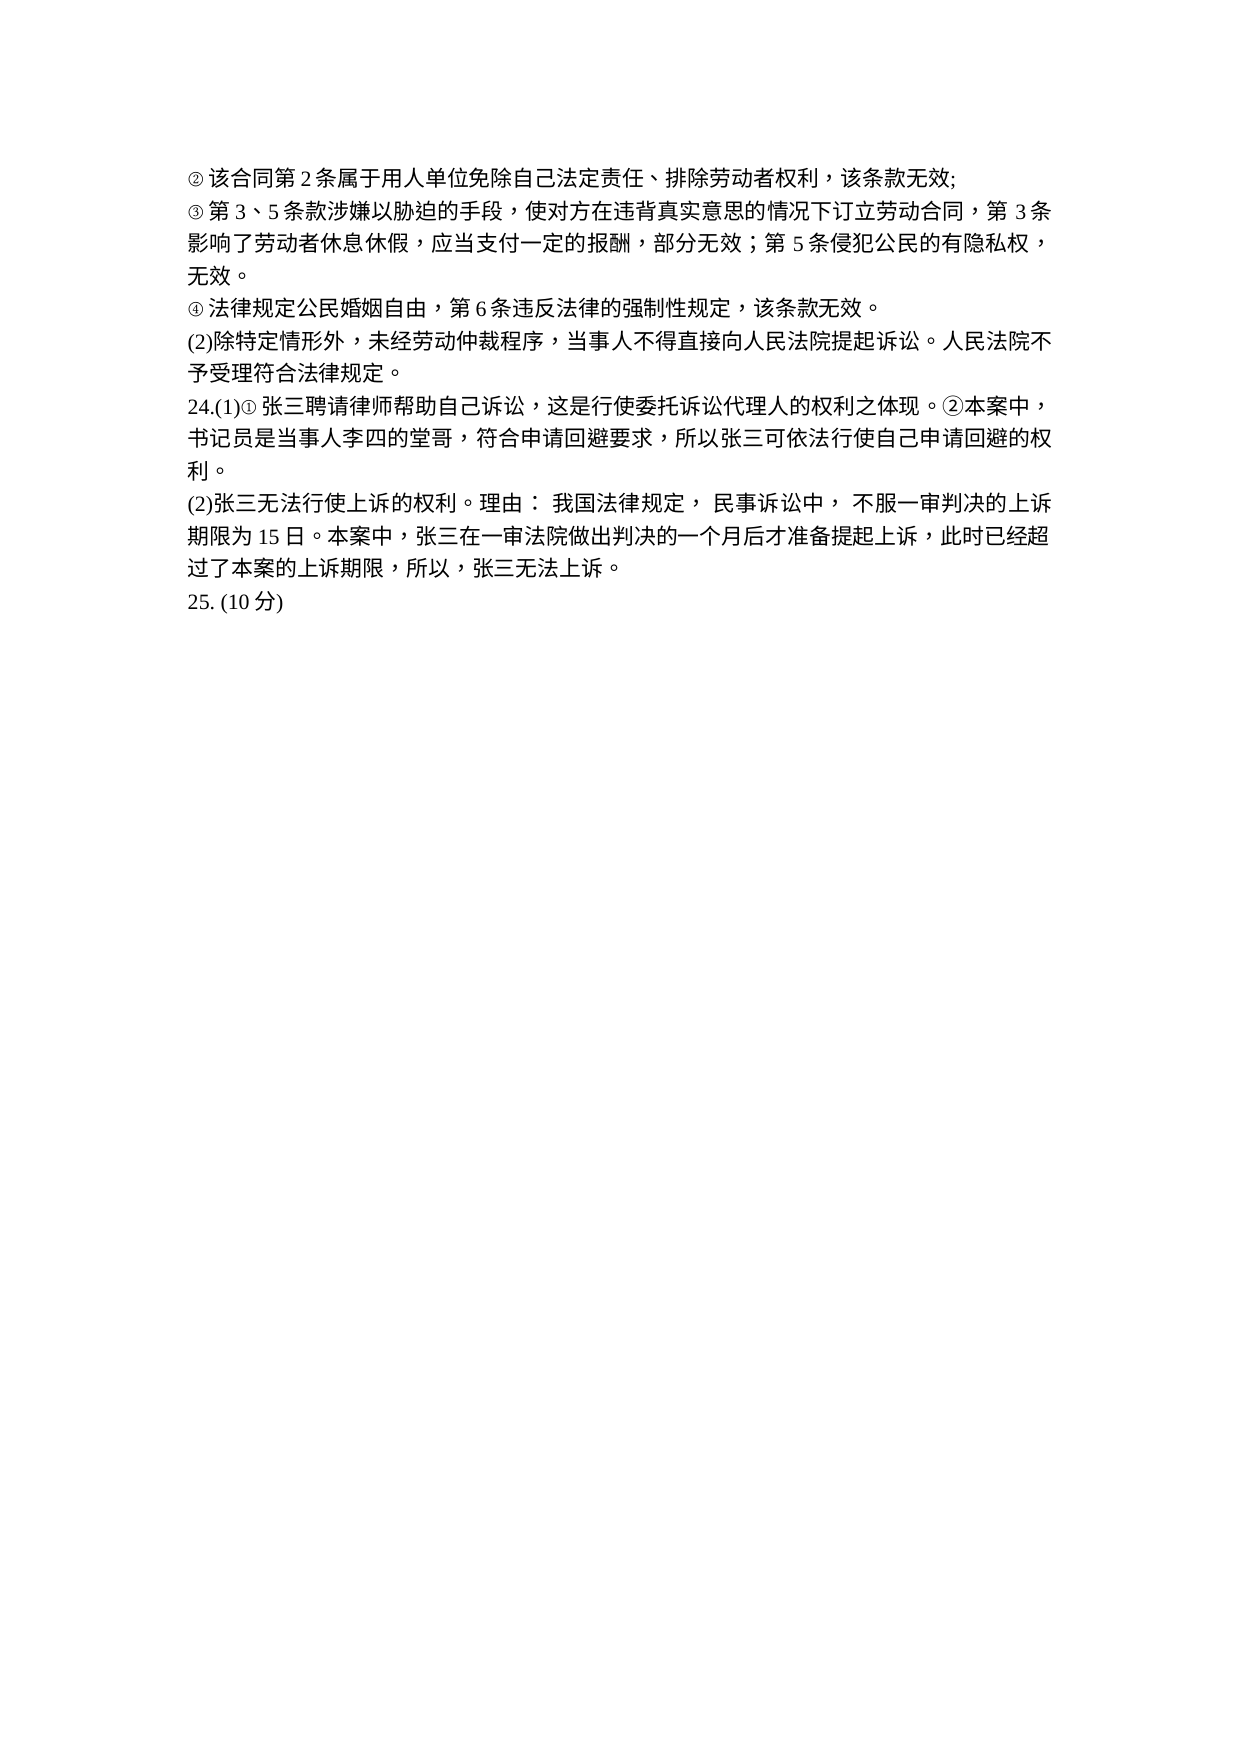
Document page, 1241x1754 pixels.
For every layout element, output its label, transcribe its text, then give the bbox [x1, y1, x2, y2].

text (2)除特定情形外，未经劳动仲裁程序，当事人不得直接向人民法院提起诉讼。人民法院不予受理符合法律规定。 [187, 324, 1053, 389]
text 25. (10分) [187, 584, 1053, 617]
text 24.(1)①张三聘请律师帮助自己诉讼，这是行使委托诉讼代理人的权利之体现。②本案中，书记员是当事人李四的堂哥，符合申请回避要求，所以张三可依法行使自己申请回避的权利。 [187, 389, 1053, 487]
text ④法律规定公民婚姻自由，第6条违反法律的强制性规定，该条款无效。 [187, 292, 1053, 324]
text ③第3、5条款涉嫌以胁迫的手段，使对方在违背真实意思的情况下订立劳动合同，第3条影响了劳动者休息休假，应当支付一定的报酬，部分无效；第5条侵犯公民的有隐私权，无效。 [187, 194, 1053, 292]
text (2)张三无法行使上诉的权利。理由： 我国法律规定， 民事诉讼中， 不服一审判决的上诉期限为15日。本案中，张三在一审法院做出判决的一个月后才准备提起上诉，此时已经超过了本案的上诉期限，所以，张三无法上诉。 [187, 487, 1053, 584]
text ②该合同第2条属于用人单位免除自己法定责任、排除劳动者权利，该条款无效; [187, 162, 1053, 194]
